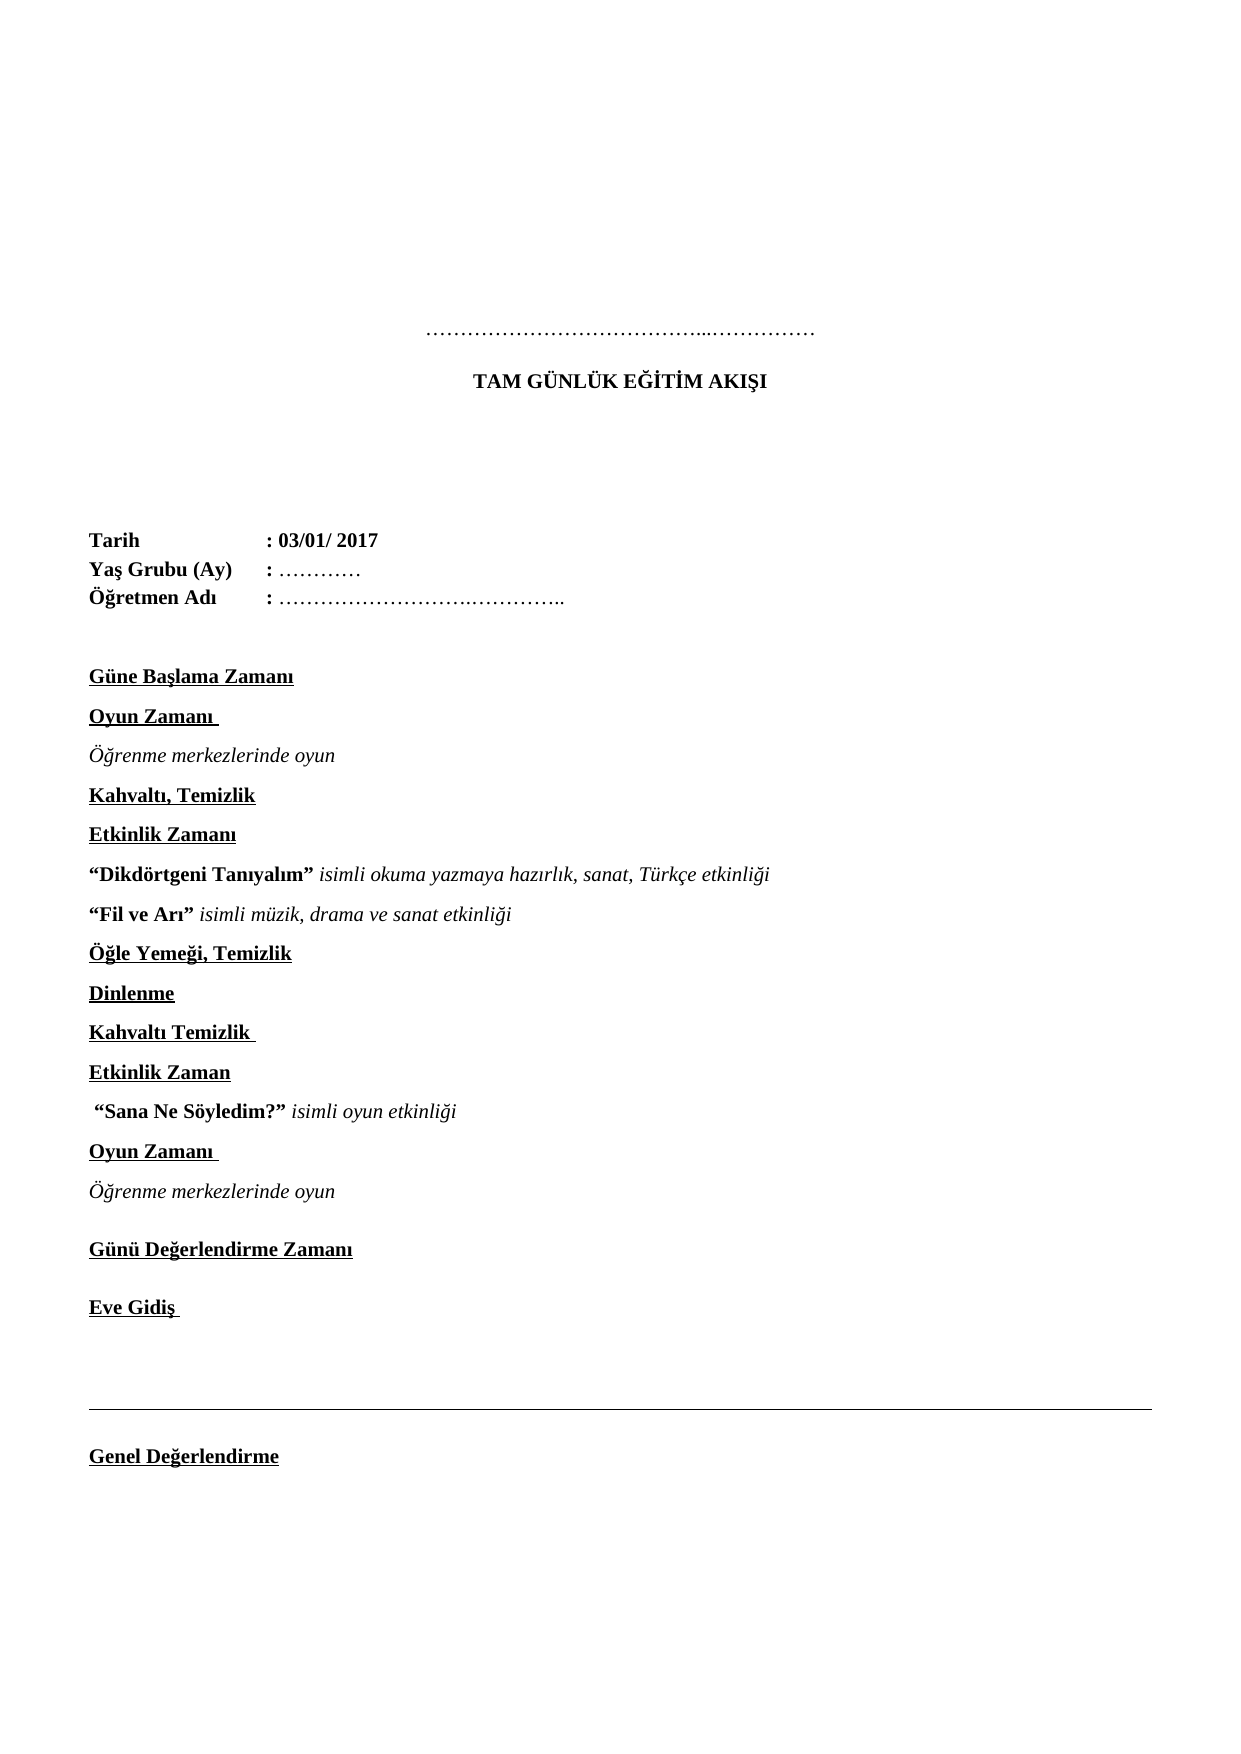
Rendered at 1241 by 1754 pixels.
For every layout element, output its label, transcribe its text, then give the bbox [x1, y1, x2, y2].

text “Sana Ne Söyledim?” isimli oyun etkinliği [89, 1088, 1152, 1123]
text Oyun Zamanı [89, 692, 1152, 728]
text Yaş Grubu (Ay) : ………… [89, 557, 1152, 581]
text Öğrenme merkezlerinde oyun [89, 732, 1152, 767]
text …………………………………...…………… [89, 315, 1152, 339]
text TAM GÜNLÜK EĞİTİM AKIŞI [89, 369, 1152, 393]
text Eve Gidiş [89, 1294, 1152, 1319]
text Günü Değerlendirme Zamanı [89, 1236, 1152, 1261]
text Öğretmen Adı : ……………………….………….. [89, 585, 1152, 609]
text “Dikdörtgeni Tanıyalım” isimli okuma yazmaya hazırlık, sanat, Türkçe etkinliği [89, 851, 1152, 886]
text Öğrenme merkezlerinde oyun [89, 1167, 1152, 1203]
text Dinlenme [89, 969, 1152, 1005]
text Etkinlik Zaman [89, 1048, 1152, 1084]
text Kahvaltı Temizlik [89, 1009, 1152, 1044]
text Etkinlik Zamanı [89, 811, 1152, 846]
text Tarih : 03/01/ 2017 [89, 528, 1152, 552]
text Kahvaltı, Temizlik [89, 771, 1152, 807]
text Genel Değerlendirme [89, 1444, 1152, 1468]
text Oyun Zamanı [89, 1128, 1152, 1163]
text “Fil ve Arı” isimli müzik, drama ve sanat etkinliği [89, 890, 1152, 926]
text Öğle Yemeği, Temizlik [89, 930, 1152, 965]
text Güne Başlama Zamanı [89, 653, 1152, 688]
